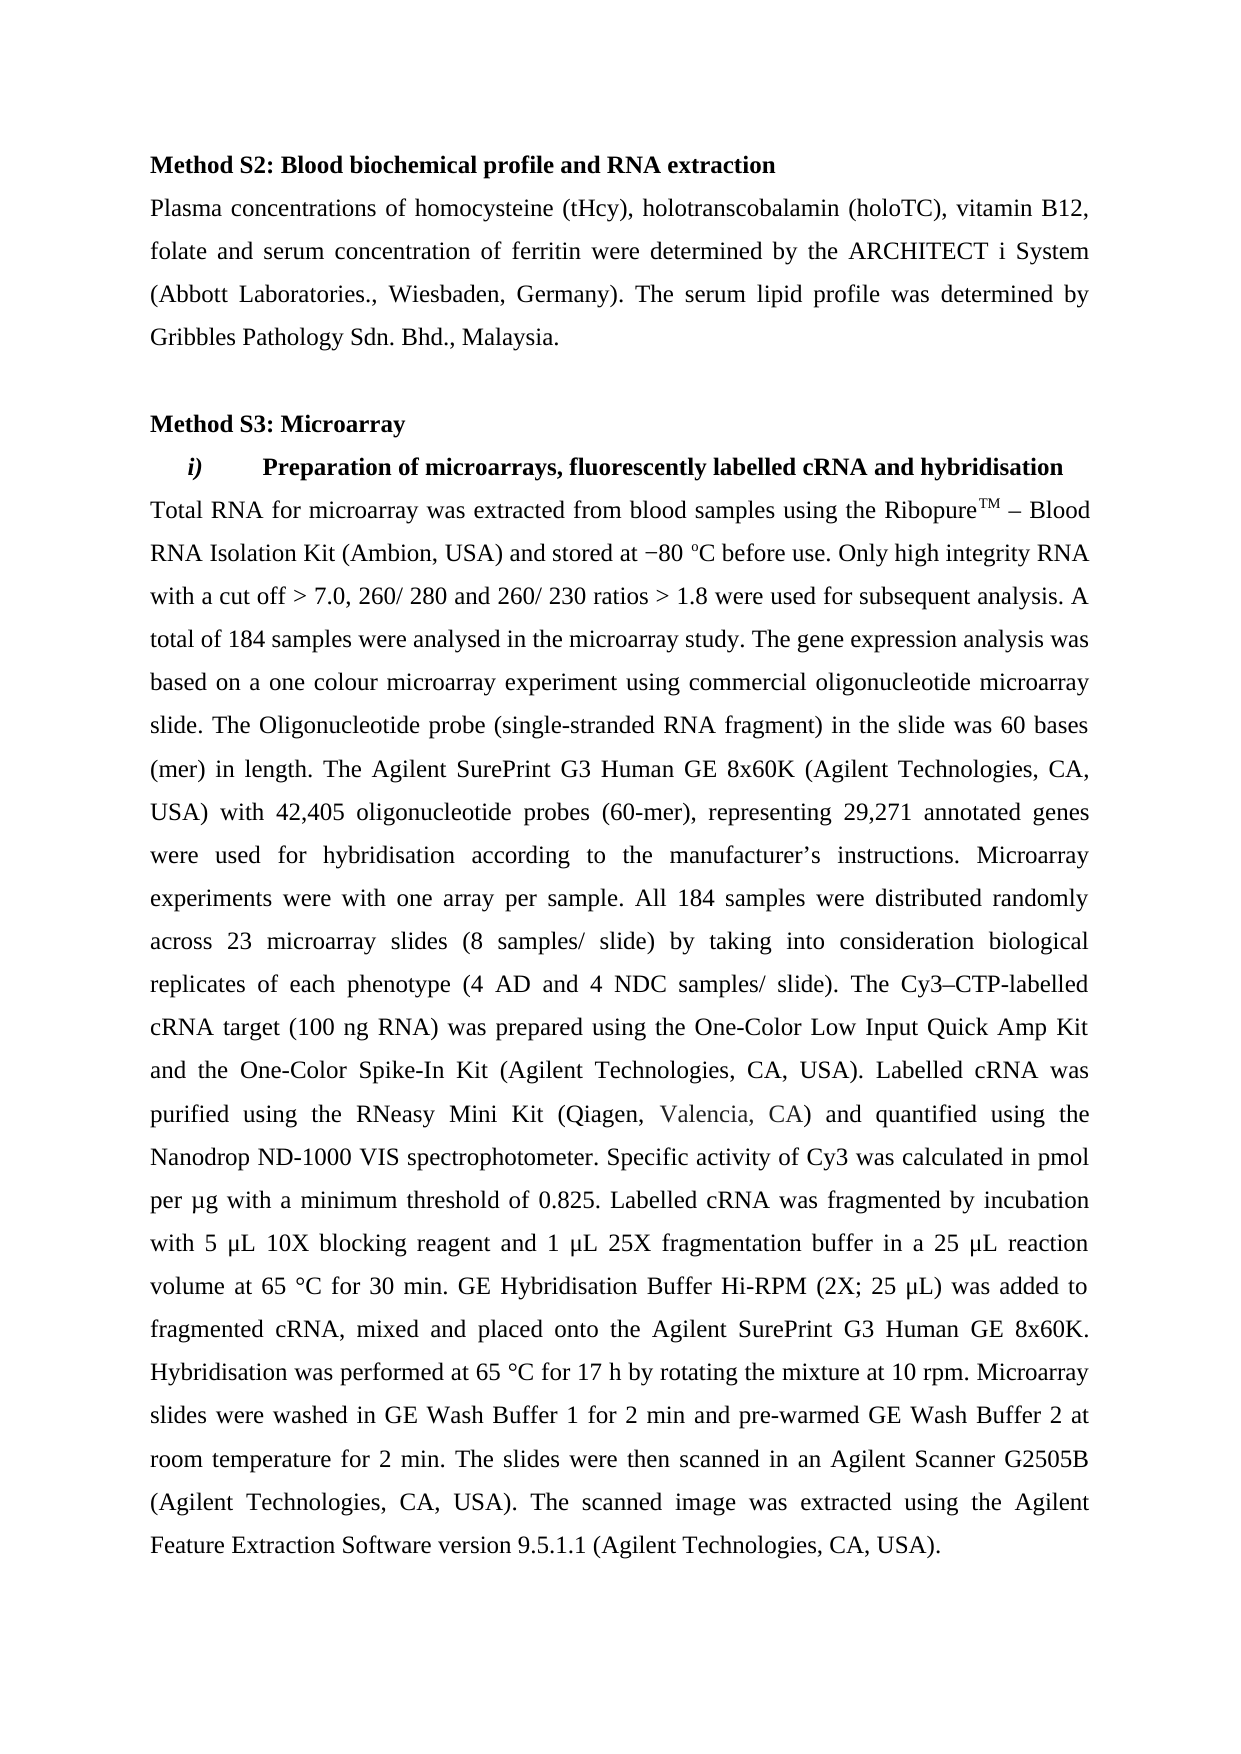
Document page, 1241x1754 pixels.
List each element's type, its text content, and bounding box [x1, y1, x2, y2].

subtitle Preparation of microarrays, fluorescently labelled cRNA and hybridisation [187, 452, 1090, 481]
subtitle Method S3: Microarray [150, 409, 1090, 437]
text Plasma concentrations of homocysteine (tHcy), holotranscobalamin (holoTC), vitamin B12, folate and serum concentration of ferritin were determined by the ARCHITECT i System (Abbott Laboratories., Wiesbaden, Germany). The serum lipid profile was determined by Gribbles Pathology Sdn. Bhd., Malaysia. [150, 193, 1090, 351]
text Total RNA for microarray was extracted from blood samples using the RibopureTM – Blood RNA Isolation Kit (Ambion, USA) and stored at −80 oC before use. Only high integrity RNA with a cut off > 7.0, 260/ 280 and 260/ 230 ratios > 1.8 were used for subsequent analysis. A total of 184 samples were analysed in the microarray study. The gene expression analysis was based on a one colour microarray experiment using commercial oligonucleotide microarray slide. The Oligonucleotide probe (single-stranded RNA fragment) in the slide was 60 bases (mer) in length. The Agilent SurePrint G3 Human GE 8x60K (Agilent Technologies, CA, USA) with 42,405 oligonucleotide probes (60-mer), representing 29,271 annotated genes were used for hybridisation according to the manufacturer’s instructions. Microarray experiments were with one array per sample. All 184 samples were distributed randomly across 23 microarray slides (8 samples/ slide) by taking into consideration biological replicates of each phenotype (4 AD and 4 NDC samples/ slide). The Cy3–CTP-labelled cRNA target (100 ng RNA) was prepared using the One-Color Low Input Quick Amp Kit and the One-Color Spike-In Kit (Agilent Technologies, CA, USA). Labelled cRNA was purified using the RNeasy Mini Kit (Qiagen, Valencia, CA) and quantified using the Nanodrop ND-1000 VIS spectrophotometer. Specific activity of Cy3 was calculated in pmol per µg with a minimum threshold of 0.825. Labelled cRNA was fragmented by incubation with 5 μL 10X blocking reagent and 1 μL 25X fragmentation buffer in a 25 μL reaction volume at 65 °C for 30 min. GE Hybridisation Buffer Hi-RPM (2X; 25 μL) was added to fragmented cRNA, mixed and placed onto the Agilent SurePrint G3 Human GE 8x60K. Hybridisation was performed at 65 °C for 17 h by rotating the mixture at 10 rpm. Microarray slides were washed in GE Wash Buffer 1 for 2 min and pre-warmed GE Wash Buffer 2 at room temperature for 2 min. The slides were then scanned in an Agilent Scanner G2505B (Agilent Technologies, CA, USA). The scanned image was extracted using the Agilent Feature Extraction Software version 9.5.1.1 (Agilent Technologies, CA, USA). [150, 495, 1090, 1559]
subtitle Method S2: Blood biochemical profile and RNA extraction [150, 150, 1090, 179]
